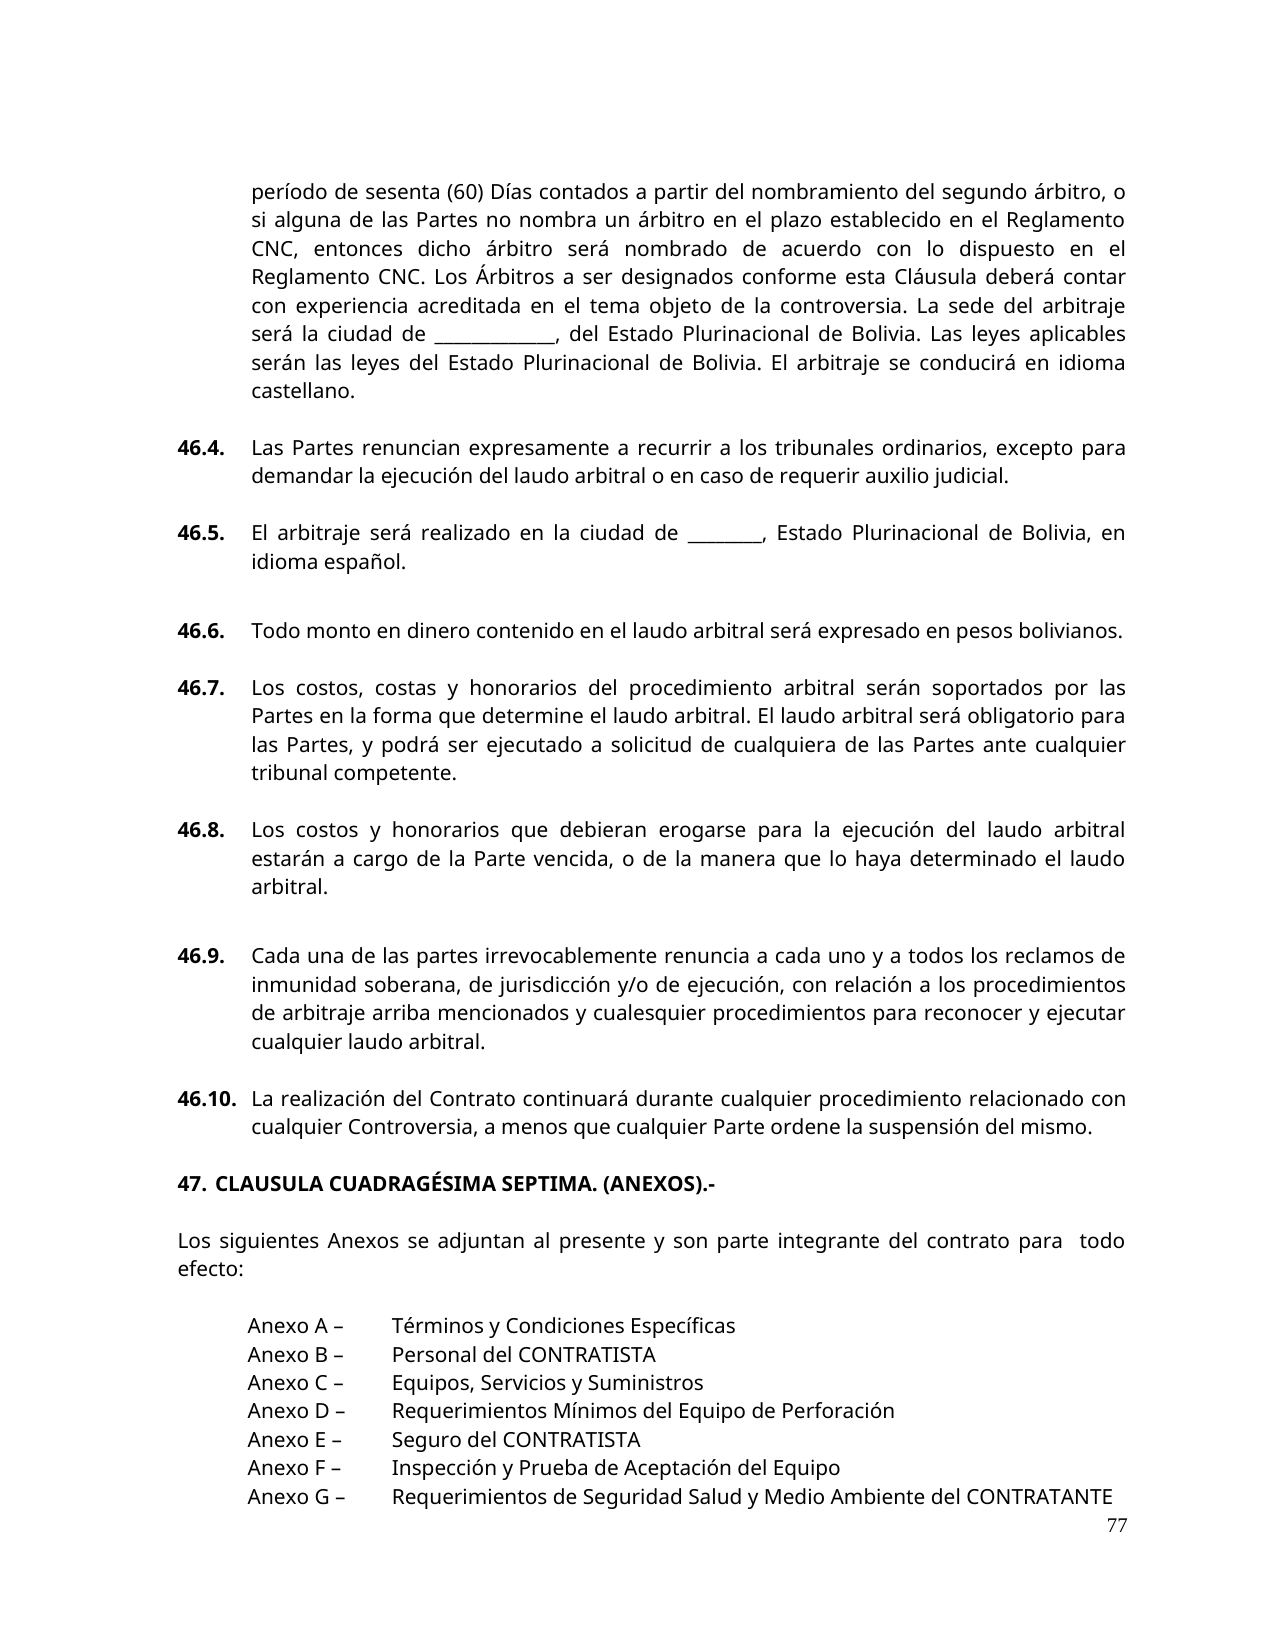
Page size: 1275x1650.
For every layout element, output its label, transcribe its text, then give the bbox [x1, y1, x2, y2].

text Los siguientes Anexos se adjuntan al presente y son parte integrante del contrato para todo efecto: [177, 1226, 1127, 1283]
table_cell Anexo B – [236, 1340, 380, 1368]
list Cada una de las partes irrevocablemente renuncia a cada uno y a todos los reclamos de inmunidad soberana, de jurisdicción y/o de ejecución, con relación a los procedimientos de arbitraje arriba mencionados y cualesquier procedimientos para reconocer y ejecutar cualquier laudo arbitral. [177, 942, 1127, 1055]
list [177, 177, 1127, 405]
table_cell Seguro del CONTRATISTA [380, 1425, 1201, 1453]
table_header Anexo A – [236, 1311, 380, 1340]
table_cell Inspección y Prueba de Aceptación del Equipo [380, 1454, 1201, 1482]
table_cell Equipos, Servicios y Suministros [380, 1368, 1201, 1397]
table_cell Anexo D – [236, 1397, 380, 1425]
list La realización del Contrato continuará durante cualquier procedimiento relacionado con cualquier Controversia, a menos que cualquier Parte ordene la suspensión del mismo. [177, 1084, 1127, 1141]
table_cell Anexo E – [236, 1425, 380, 1453]
table_cell Anexo F – [236, 1454, 380, 1482]
table_cell Personal del CONTRATISTA [380, 1340, 1201, 1368]
list Los costos, costas y honorarios del procedimiento arbitral serán soportados por las Partes en la forma que determine el laudo arbitral. El laudo arbitral será obligatorio para las Partes, y podrá ser ejecutado a solicitud de cualquiera de las Partes ante cualquier tribunal competente. [177, 673, 1127, 787]
table_header Términos y Condiciones Específicas [380, 1311, 1201, 1340]
list Todo monto en dinero contenido en el laudo arbitral será expresado en pesos bolivianos. [177, 616, 1127, 645]
table_cell Anexo G – [236, 1482, 380, 1510]
list El arbitraje será realizado en la ciudad de ________, Estado Plurinacional de Bolivia, en idioma español. [177, 518, 1127, 575]
list CLAUSULA CUADRAGÉSIMA SEPTIMA. (ANEXOS).- [177, 1169, 1127, 1197]
table_cell Anexo C – [236, 1368, 380, 1397]
table_cell Requerimientos Mínimos del Equipo de Perforación [380, 1397, 1201, 1425]
table_cell Requerimientos de Seguridad Salud y Medio Ambiente del CONTRATANTE [380, 1482, 1201, 1510]
list Los costos y honorarios que debieran erogarse para la ejecución del laudo arbitral estarán a cargo de la Parte vencida, o de la manera que lo haya determinado el laudo arbitral. [177, 815, 1127, 901]
list Las Partes renuncian expresamente a recurrir a los tribunales ordinarios, excepto para demandar la ejecución del laudo arbitral o en caso de requerir auxilio judicial. [177, 433, 1127, 490]
